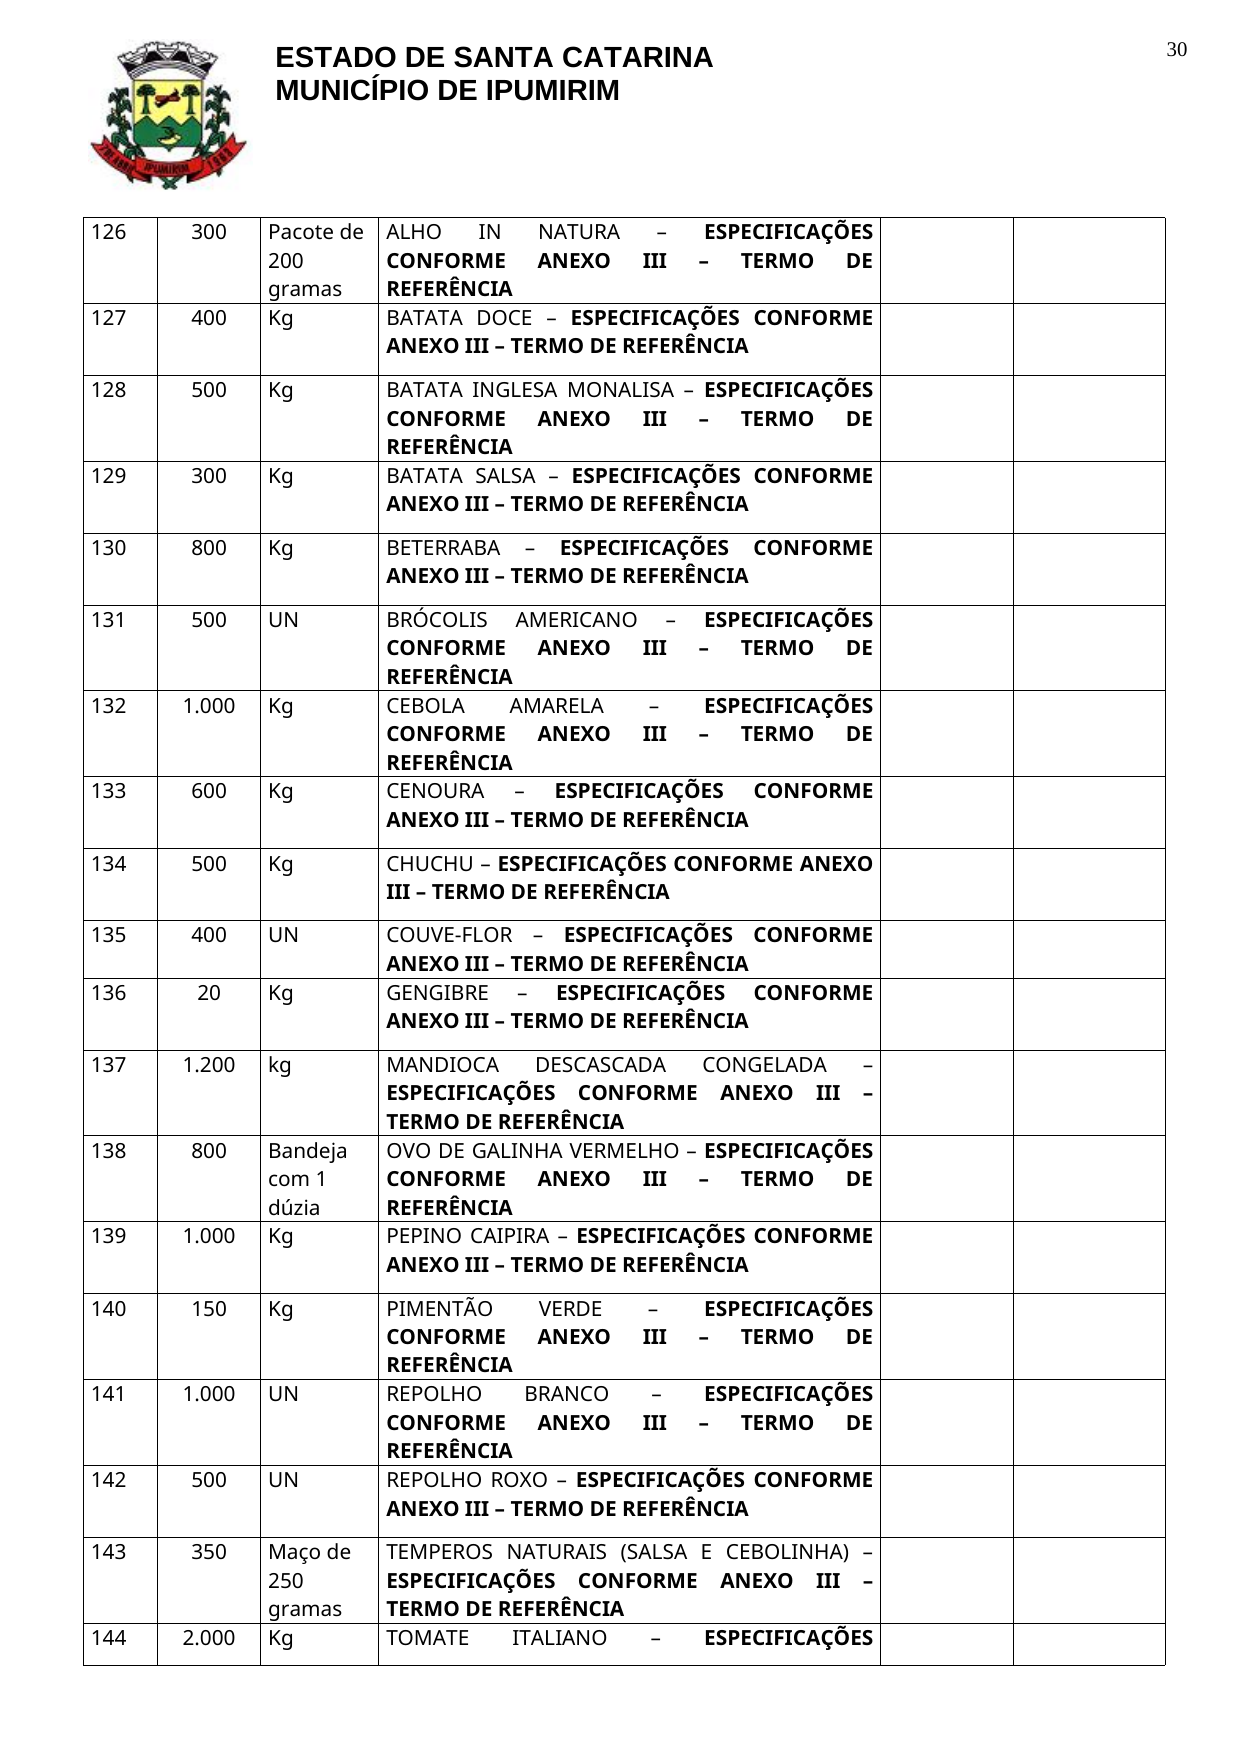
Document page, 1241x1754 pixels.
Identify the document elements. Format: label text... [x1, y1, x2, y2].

table_cell CHUCHU – ESPECIFICAÇÕES CONFORME ANEXO III – TERMO DE REFERÊNCIA [379, 849, 880, 920]
table_cell [1014, 1538, 1165, 1623]
table_cell 141 [84, 1380, 157, 1465]
table_cell ALHO IN NATURA – ESPECIFICAÇÕES CONFORME ANEXO III – TERMO DE REFERÊNCIA [379, 218, 880, 303]
table_cell 129 [84, 462, 157, 532]
table_cell REPOLHO ROXO – ESPECIFICAÇÕES CONFORME ANEXO III – TERMO DE REFERÊNCIA [379, 1466, 880, 1537]
table_cell [881, 462, 1013, 532]
table_cell [1014, 921, 1165, 977]
table_cell Kg [261, 462, 378, 532]
table_cell UN [261, 1380, 378, 1465]
table_cell TOMATE ITALIANO – ESPECIFICAÇÕES CONFORME ANEXO III – TERMO DE REFERÊNCIA [379, 1624, 880, 1665]
table_cell 132 [84, 691, 157, 776]
table_cell 1.200 [158, 1051, 260, 1135]
table_cell [881, 1136, 1013, 1221]
table_cell [881, 534, 1013, 604]
table_cell [1014, 777, 1165, 848]
table_cell Kg [261, 304, 378, 375]
table_cell BETERRABA – ESPECIFICAÇÕES CONFORME ANEXO III – TERMO DE REFERÊNCIA [379, 534, 880, 604]
table_cell [881, 691, 1013, 776]
table_cell 133 [84, 777, 157, 848]
table_cell [1014, 376, 1165, 461]
table_cell [881, 1466, 1013, 1537]
table_cell [881, 979, 1013, 1049]
table_cell PIMENTÃO VERDE – ESPECIFICAÇÕES CONFORME ANEXO III – TERMO DE REFERÊNCIA [379, 1294, 880, 1379]
table_cell [1014, 462, 1165, 532]
table_cell BATATA INGLESA MONALISA – ESPECIFICAÇÕES CONFORME ANEXO III – TERMO DE REFERÊNCIA [379, 376, 880, 461]
table_cell BRÓCOLIS AMERICANO – ESPECIFICAÇÕES CONFORME ANEXO III – TERMO DE REFERÊNCIA [379, 606, 880, 690]
table_cell OVO DE GALINHA VERMELHO – ESPECIFICAÇÕES CONFORME ANEXO III – TERMO DE REFERÊNCIA [379, 1136, 880, 1221]
table_cell 128 [84, 376, 157, 461]
table_cell Kg [261, 691, 378, 776]
table_cell 131 [84, 606, 157, 690]
table_cell 500 [158, 606, 260, 690]
table_cell UN [261, 606, 378, 690]
table_cell Kg [261, 376, 378, 461]
table_cell [1014, 1222, 1165, 1293]
table_cell UN [261, 921, 378, 977]
table_cell [881, 1222, 1013, 1293]
table_cell [1014, 304, 1165, 375]
table_cell 143 [84, 1538, 157, 1623]
table_cell [881, 1051, 1013, 1135]
table_cell 135 [84, 921, 157, 977]
table_cell 600 [158, 777, 260, 848]
table_cell [1014, 1380, 1165, 1465]
table_cell 300 [158, 462, 260, 532]
table_cell Kg [261, 534, 378, 604]
table_cell PEPINO CAIPIRA – ESPECIFICAÇÕES CONFORME ANEXO III – TERMO DE REFERÊNCIA [379, 1222, 880, 1293]
table_cell Pacote de 200 gramas [261, 218, 378, 303]
table_cell [881, 1538, 1013, 1623]
table_cell CENOURA – ESPECIFICAÇÕES CONFORME ANEXO III – TERMO DE REFERÊNCIA [379, 777, 880, 848]
table_cell kg [261, 1051, 378, 1135]
table_cell [881, 849, 1013, 920]
table_cell CEBOLA AMARELA – ESPECIFICAÇÕES CONFORME ANEXO III – TERMO DE REFERÊNCIA [379, 691, 880, 776]
table_cell 500 [158, 1466, 260, 1537]
table_cell [881, 921, 1013, 977]
table_cell BATATA DOCE – ESPECIFICAÇÕES CONFORME ANEXO III – TERMO DE REFERÊNCIA [379, 304, 880, 375]
table_cell Kg [261, 1624, 378, 1665]
table_cell 138 [84, 1136, 157, 1221]
table_cell [881, 218, 1013, 303]
table_cell BATATA SALSA – ESPECIFICAÇÕES CONFORME ANEXO III – TERMO DE REFERÊNCIA [379, 462, 880, 532]
table_cell 300 [158, 218, 260, 303]
table_cell 500 [158, 376, 260, 461]
table_cell 1.000 [158, 1222, 260, 1293]
table_cell Kg [261, 1294, 378, 1379]
table_cell TEMPEROS NATURAIS (SALSA E CEBOLINHA) – ESPECIFICAÇÕES CONFORME ANEXO III – TERMO DE REFERÊNCIA [379, 1538, 880, 1623]
table_cell 1.000 [158, 1380, 260, 1465]
table_cell 20 [158, 979, 260, 1049]
table_cell [1014, 691, 1165, 776]
table_cell [881, 606, 1013, 690]
table_cell 142 [84, 1466, 157, 1537]
table_cell 2.000 [158, 1624, 260, 1665]
table_cell COUVE-FLOR – ESPECIFICAÇÕES CONFORME ANEXO III – TERMO DE REFERÊNCIA [379, 921, 880, 977]
table_cell GENGIBRE – ESPECIFICAÇÕES CONFORME ANEXO III – TERMO DE REFERÊNCIA [379, 979, 880, 1049]
table_cell 400 [158, 921, 260, 977]
table_cell [1014, 849, 1165, 920]
table_cell 136 [84, 979, 157, 1049]
table_cell 1.000 [158, 691, 260, 776]
table_cell 500 [158, 849, 260, 920]
table_cell [1014, 979, 1165, 1049]
table_cell 140 [84, 1294, 157, 1379]
table_cell Bandeja com 1 dúzia [261, 1136, 378, 1221]
table_cell [1014, 218, 1165, 303]
table_cell 134 [84, 849, 157, 920]
table_cell 350 [158, 1538, 260, 1623]
table_cell [1014, 1624, 1165, 1665]
picture [88, 39, 253, 193]
table_cell 130 [84, 534, 157, 604]
table_cell [1014, 1294, 1165, 1379]
table_cell [1014, 1051, 1165, 1135]
table_cell [881, 1294, 1013, 1379]
table_cell 800 [158, 1136, 260, 1221]
table_cell [1014, 1136, 1165, 1221]
table_cell REPOLHO BRANCO – ESPECIFICAÇÕES CONFORME ANEXO III – TERMO DE REFERÊNCIA [379, 1380, 880, 1465]
table_cell Maço de 250 gramas [261, 1538, 378, 1623]
table_cell [881, 376, 1013, 461]
table_cell 150 [158, 1294, 260, 1379]
table_cell [1014, 534, 1165, 604]
table_cell [881, 777, 1013, 848]
table_cell 126 [84, 218, 157, 303]
table_cell 127 [84, 304, 157, 375]
table_cell [881, 1380, 1013, 1465]
table_cell Kg [261, 777, 378, 848]
table_cell [1014, 606, 1165, 690]
table_cell 139 [84, 1222, 157, 1293]
table_cell [881, 1624, 1013, 1665]
table_cell MANDIOCA DESCASCADA CONGELADA – ESPECIFICAÇÕES CONFORME ANEXO III – TERMO DE REFERÊNCIA [379, 1051, 880, 1135]
table_cell 144 [84, 1624, 157, 1665]
table_cell UN [261, 1466, 378, 1537]
table_cell [881, 304, 1013, 375]
table_cell Kg [261, 1222, 378, 1293]
table_cell Kg [261, 849, 378, 920]
table_cell 800 [158, 534, 260, 604]
table_cell [1014, 1466, 1165, 1537]
table_cell Kg [261, 979, 378, 1049]
table_cell 400 [158, 304, 260, 375]
table_cell 137 [84, 1051, 157, 1135]
